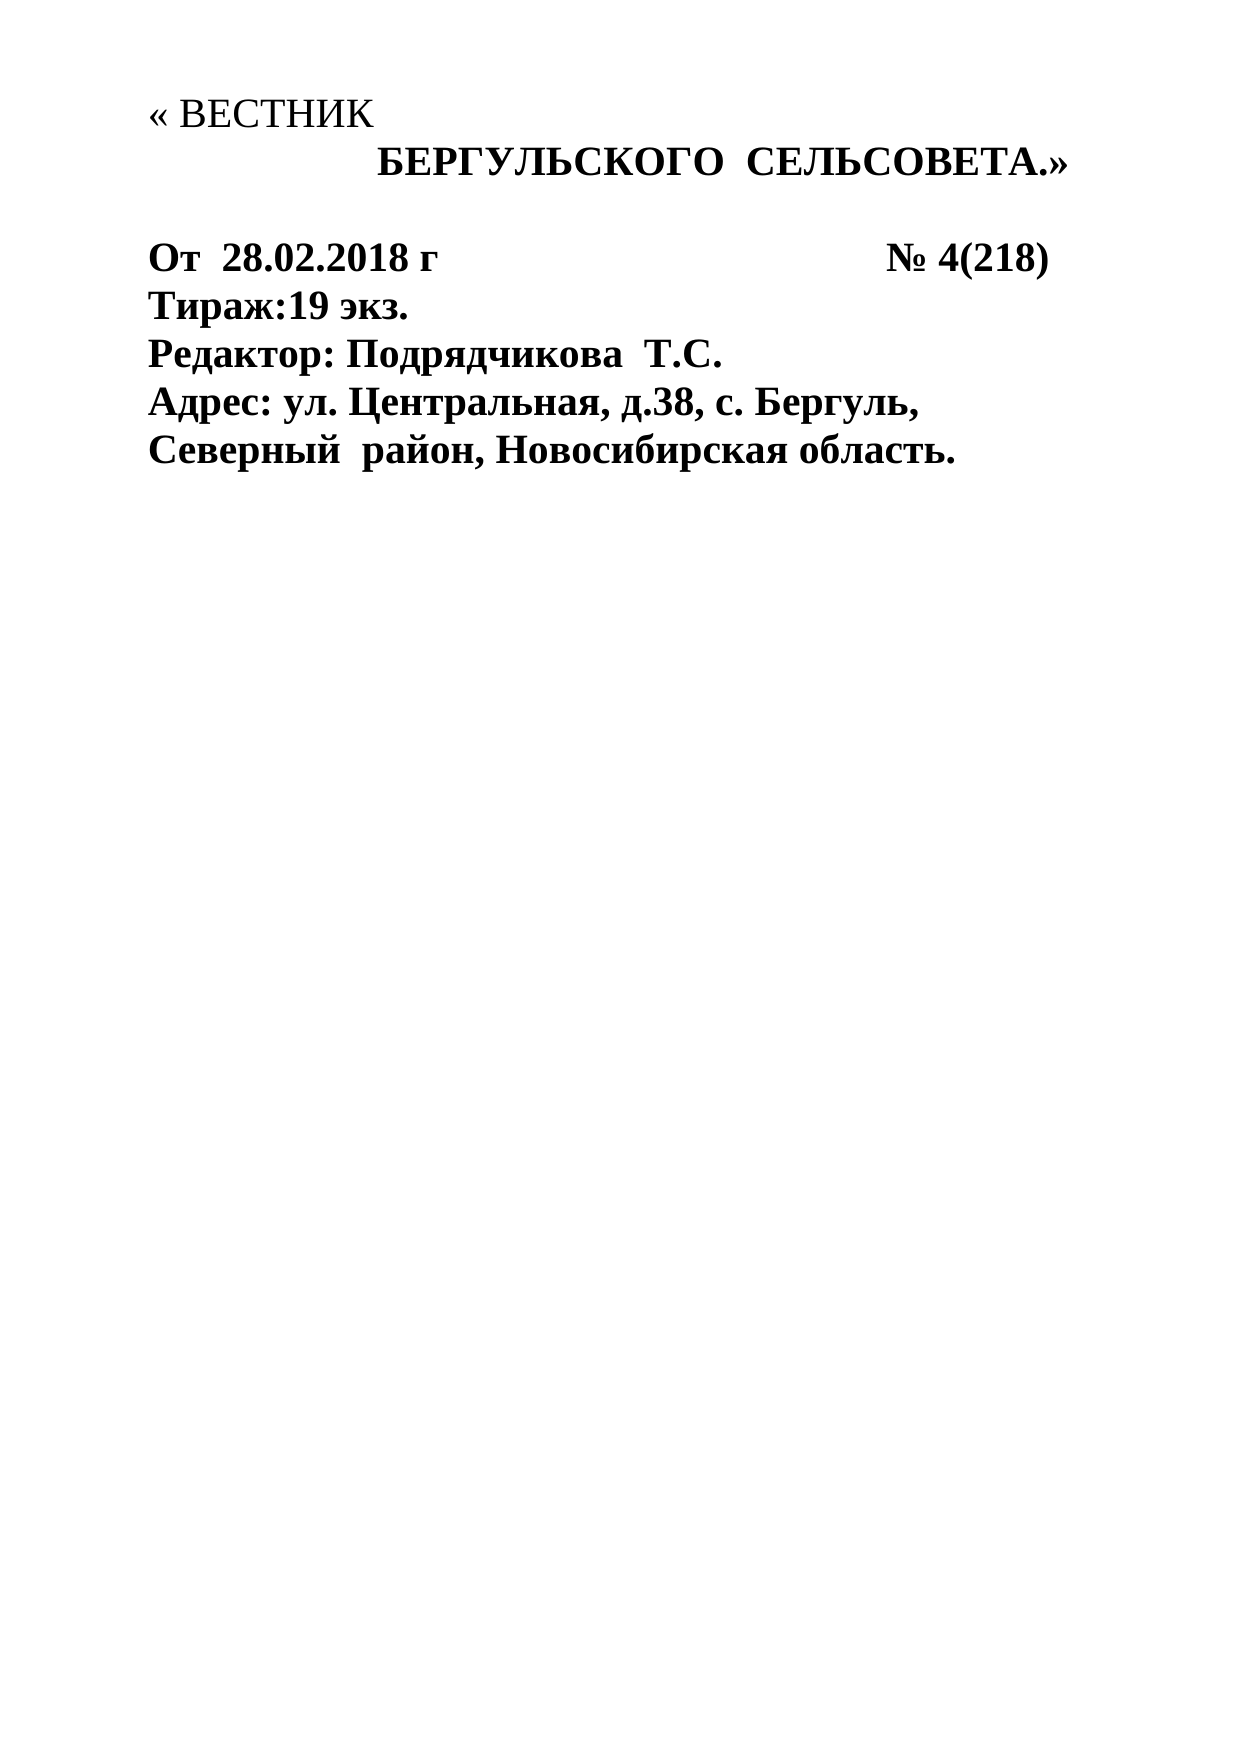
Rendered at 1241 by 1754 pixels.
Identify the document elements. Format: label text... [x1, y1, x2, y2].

text БЕРГУЛЬСКОГО СЕЛЬСОВЕТА.» [148, 137, 1181, 184]
text « ВЕСТНИК [148, 89, 1181, 137]
text Тираж:19 экз. [148, 280, 1181, 328]
text Редактор: Подрядчикова Т.С. [148, 328, 1181, 376]
text Северный район, Новосибирская область. [148, 424, 1181, 472]
text От 28.02.2018 г № 4(218) [148, 232, 1181, 280]
text Адрес: ул. Центральная, д.38, с. Бергуль, [148, 376, 1181, 424]
